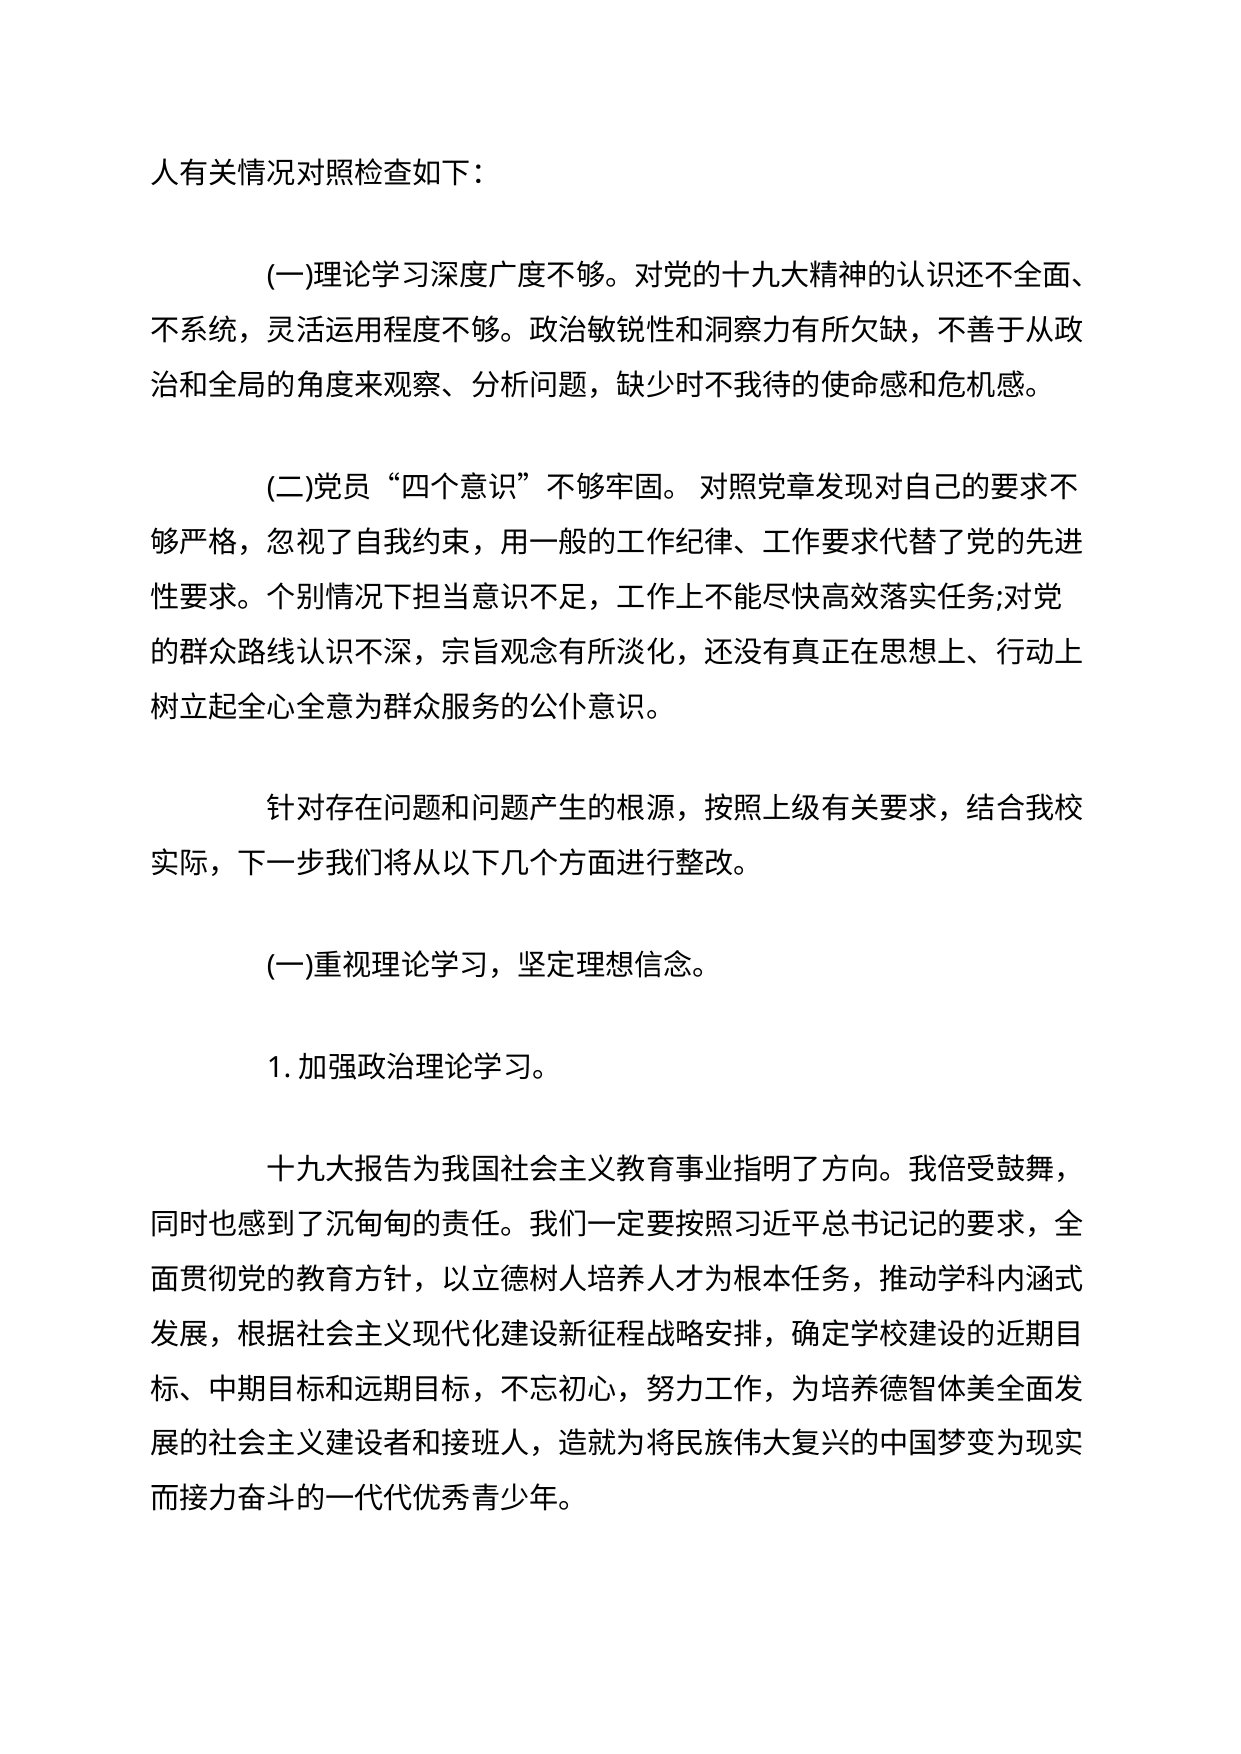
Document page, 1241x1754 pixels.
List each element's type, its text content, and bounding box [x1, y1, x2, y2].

text (一)理论学习深度广度不够。对党的十九大精神的认识还不全面、不系统，灵活运用程度不够。政治敏锐性和洞察力有所欠缺，不善于从政治和全局的角度来观察、分析问题，缺少时不我待的使命感和危机感。 [150, 252, 1090, 404]
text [150, 150, 1090, 192]
text 针对存在问题和问题产生的根源，按照上级有关要求，结合我校实际，下一步我们将从以下几个方面进行整改。 [150, 785, 1090, 882]
text (一)重视理论学习，坚定理想信念。 [150, 942, 1090, 984]
text (二)党员“四个意识”不够牢固。 对照党章发现对自己的要求不够严格，忽视了自我约束，用一般的工作纪律、工作要求代替了党的先进性要求。个别情况下担当意识不足，工作上不能尽快高效落实任务;对党的群众路线认识不深，宗旨观念有所淡化，还没有真正在思想上、行动上树立起全心全意为群众服务的公仆意识。 [150, 463, 1090, 726]
text 1. 加强政治理论学习。 [150, 1044, 1090, 1086]
text 十九大报告为我国社会主义教育事业指明了方向。我倍受鼓舞，同时也感到了沉甸甸的责任。我们一定要按照习近平总书记记的要求，全面贯彻党的教育方针，以立德树人培养人才为根本任务，推动学科内涵式发展，根据社会主义现代化建设新征程战略安排，确定学校建设的近期目标、中期目标和远期目标，不忘初心，努力工作，为培养德智体美全面发展的社会主义建设者和接班人，造就为将民族伟大复兴的中国梦变为现实而接力奋斗的一代代优秀青少年。 [150, 1146, 1090, 1517]
